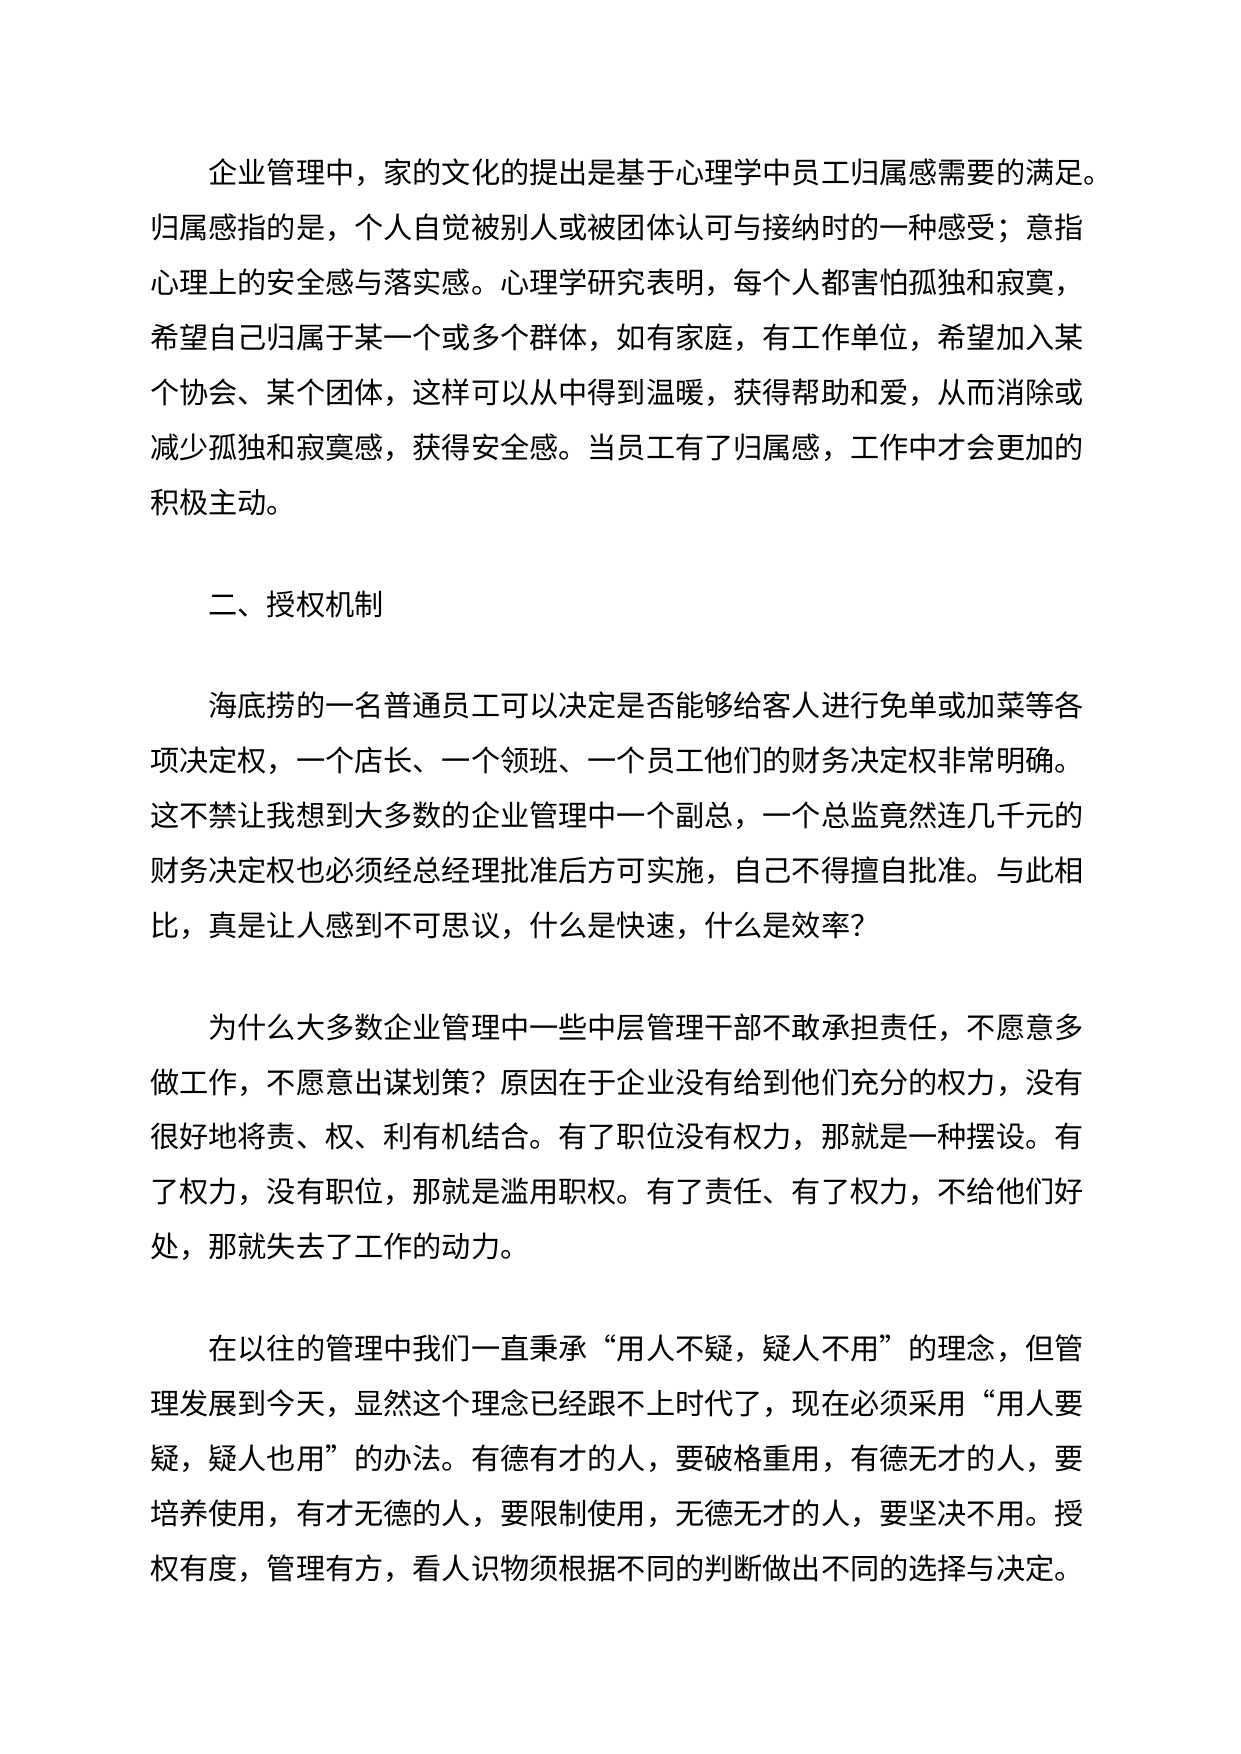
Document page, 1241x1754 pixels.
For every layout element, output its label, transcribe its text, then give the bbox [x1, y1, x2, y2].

text 在以往的管理中我们一直秉承“用人不疑，疑人不用”的理念，但管理发展到今天，显然这个理念已经跟不上时代了，现在必须采用“用人要疑，疑人也用”的办法。有德有才的人，要破格重用，有德无才的人，要培养使用，有才无德的人，要限制使用，无德无才的人，要坚决不用。授权有度，管理有方，看人识物须根据不同的判断做出不同的选择与决定。 [150, 1326, 1090, 1587]
text 企业管理中，家的文化的提出是基于心理学中员工归属感需要的满足。归属感指的是，个人自觉被别人或被团体认可与接纳时的一种感受；意指心理上的安全感与落实感。心理学研究表明，每个人都害怕孤独和寂寞，希望自己归属于某一个或多个群体，如有家庭，有工作单位，希望加入某个协会、某个团体，这样可以从中得到温暖，获得帮助和爱，从而消除或减少孤独和寂寞感，获得安全感。当员工有了归属感，工作中才会更加的积极主动。 [150, 150, 1090, 522]
text 二、授权机制 [150, 581, 1090, 623]
text 海底捞的一名普通员工可以决定是否能够给客人进行免单或加菜等各项决定权，一个店长、一个领班、一个员工他们的财务决定权非常明确。这不禁让我想到大多数的企业管理中一个副总，一个总监竟然连几千元的财务决定权也必须经总经理批准后方可实施，自己不得擅自批准。与此相比，真是让人感到不可思议，什么是快速，什么是效率？ [150, 683, 1090, 945]
text 为什么大多数企业管理中一些中层管理干部不敢承担责任，不愿意多做工作，不愿意出谋划策？原因在于企业没有给到他们充分的权力，没有很好地将责、权、利有机结合。有了职位没有权力，那就是一种摆设。有了权力，没有职位，那就是滥用职权。有了责任、有了权力，不给他们好处，那就失去了工作的动力。 [150, 1004, 1090, 1266]
